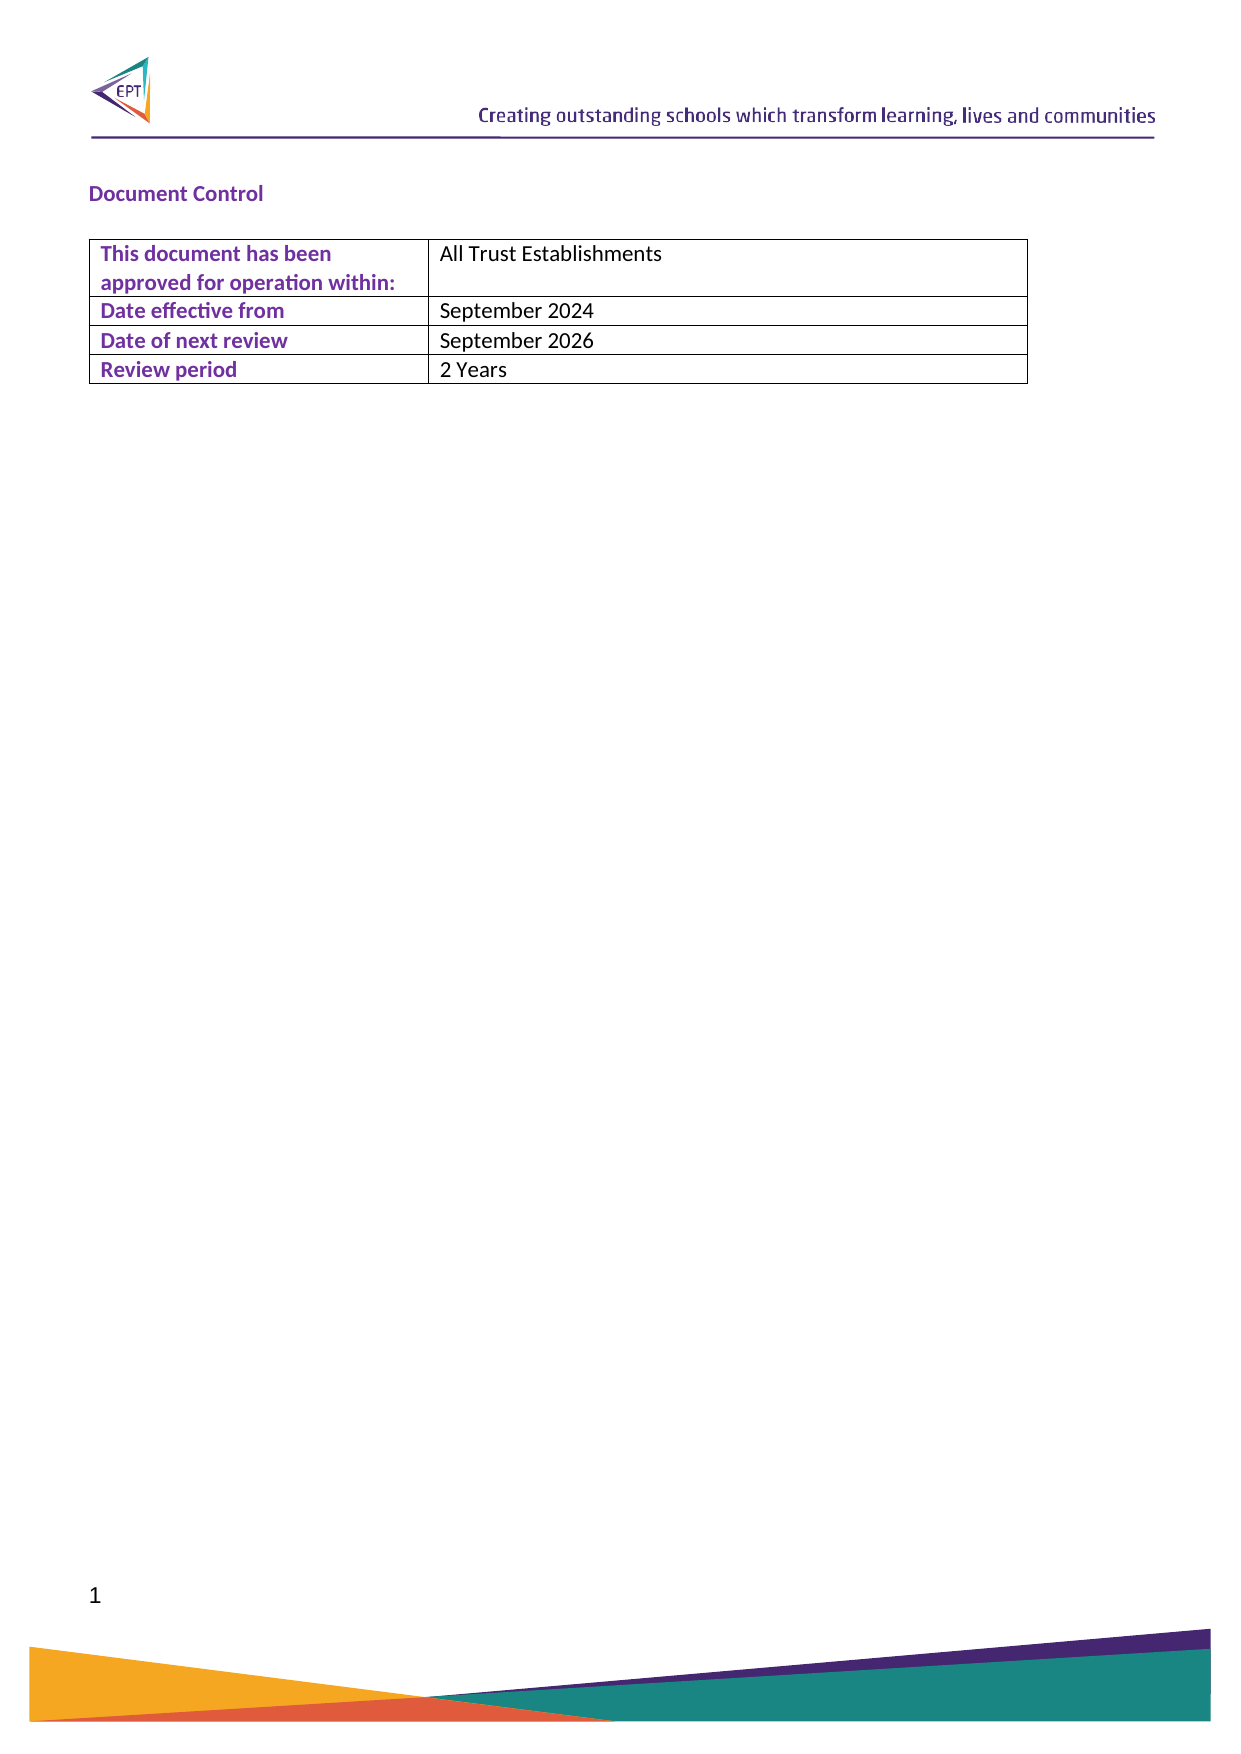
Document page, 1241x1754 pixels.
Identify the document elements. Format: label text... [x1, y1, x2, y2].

picture [117, 85, 141, 97]
table_cell Date effective from [90, 297, 428, 325]
table_cell Review period [90, 355, 428, 383]
table_cell 2 Years [429, 355, 1027, 383]
picture [882, 107, 957, 126]
text Document Control [89, 179, 1152, 207]
table_cell Date of next review [90, 326, 428, 354]
table_cell September 2024 [429, 297, 1027, 325]
table_header All Trust Establishments [429, 240, 1027, 296]
picture [963, 107, 1155, 123]
table_cell September 2026 [429, 326, 1027, 354]
table_header This document has been approved for operation within: [90, 240, 428, 296]
picture [479, 107, 876, 126]
